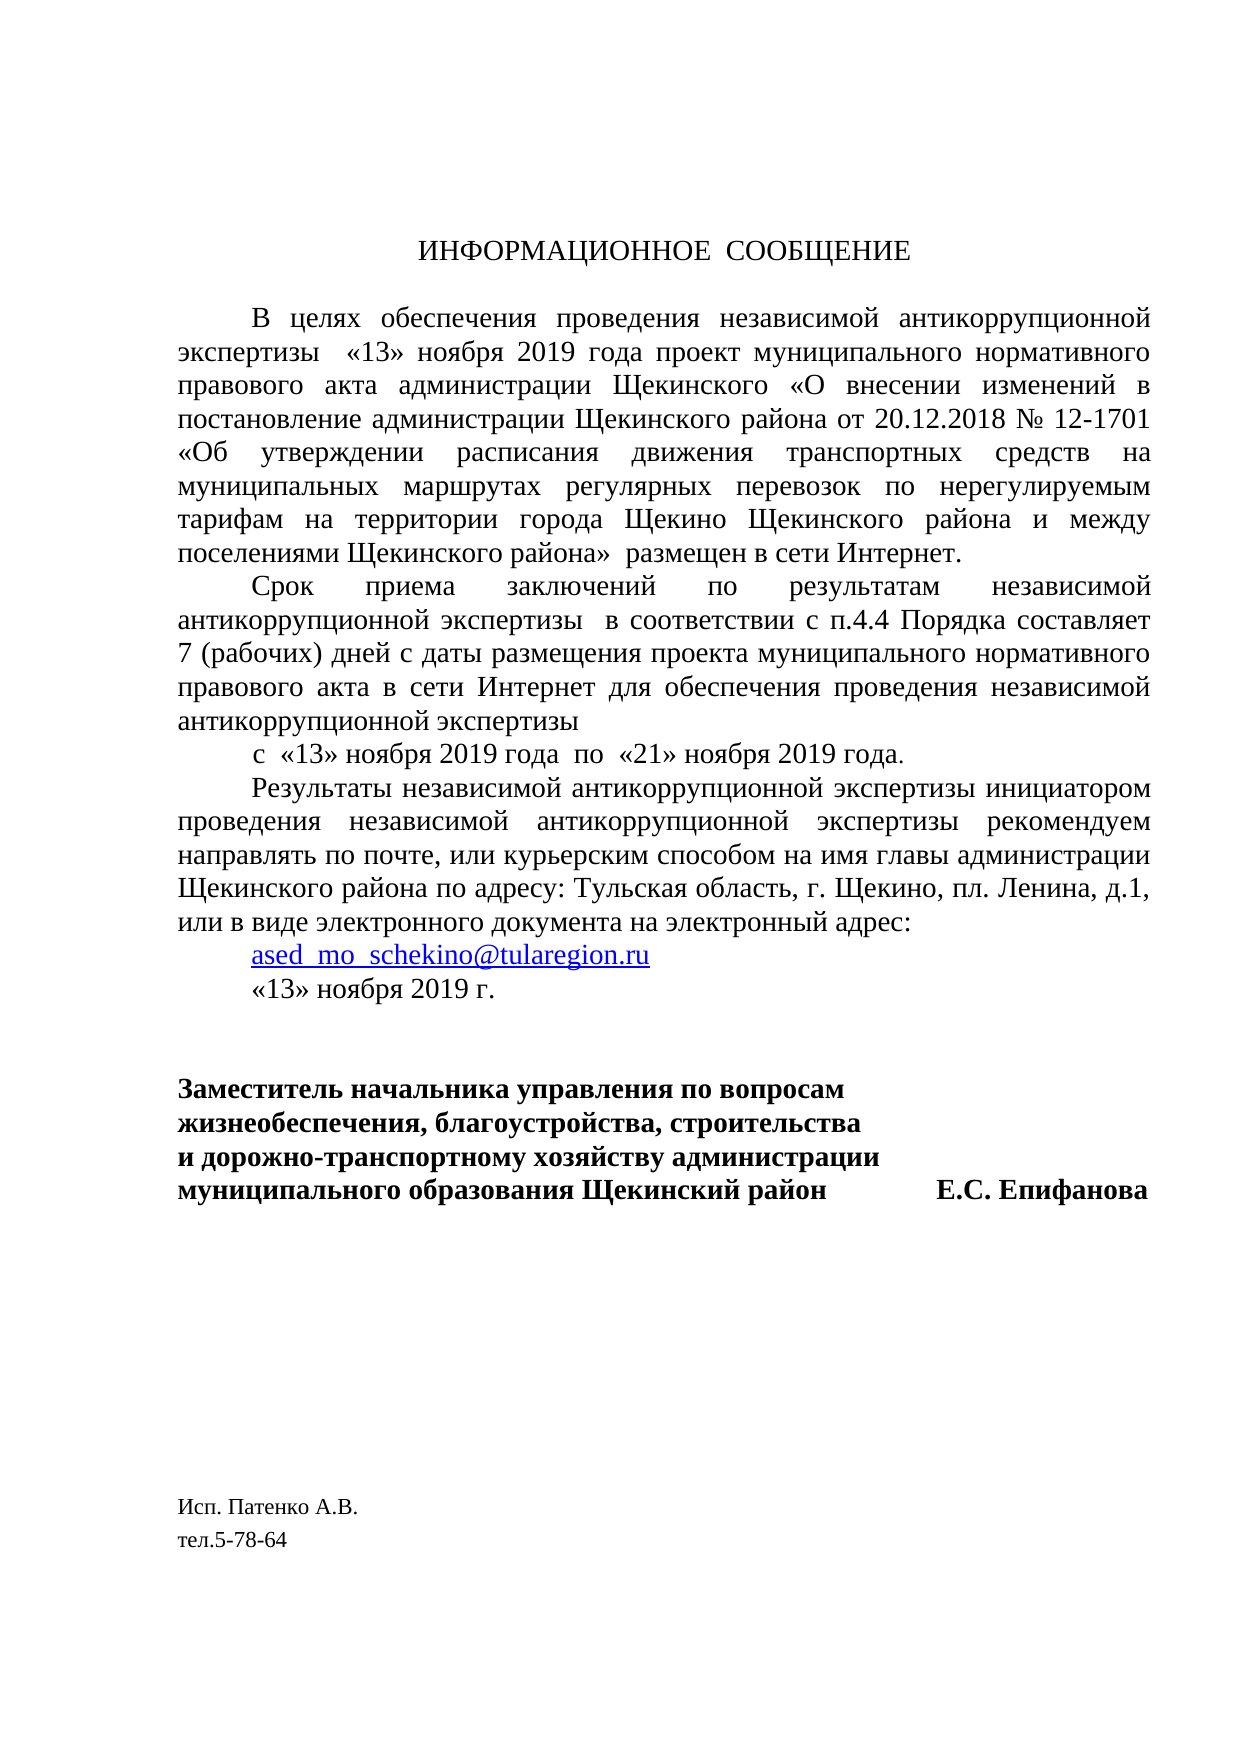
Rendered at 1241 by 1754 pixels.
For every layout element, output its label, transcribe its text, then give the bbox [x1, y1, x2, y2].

text ased_mo_schekino@tularegion.ru [177, 937, 1152, 971]
text с «13» ноября 2019 года по «21» ноября 2019 года. [177, 736, 1152, 770]
text Срок приема заключений по результатам независимой антикоррупционной экспертизы в соответствии с п.4.4 Порядка составляет 7 (рабочих) дней с даты размещения проекта муниципального нормативного правового акта в сети Интернет для обеспечения проведения независимой антикоррупционной экспертизы [177, 568, 1152, 736]
text и дорожно-транспортному хозяйству администрации [177, 1139, 1152, 1172]
text «13» ноября 2019 г. [177, 971, 1152, 1004]
text Заместитель начальника управления по вопросам [177, 1072, 1152, 1105]
text муниципального образования Щекинский район Е.С. Епифанова [177, 1172, 1152, 1206]
text В целях обеспечения проведения независимой антикоррупционной экспертизы «13» ноября 2019 года проект муниципального нормативного правового акта администрации Щекинского «О внесении изменений в постановление администрации Щекинского района от 20.12.2018 № 12-1701 «Об утверждении расписания движения транспортных средств на муниципальных маршрутах регулярных перевозок по нерегулируемым тарифам на территории города Щекино Щекинского района и между поселениями Щекинского района» размещен в сети Интернет. [177, 300, 1152, 568]
text ИНФОРМАЦИОННОЕ СООБЩЕНИЕ [177, 233, 1152, 267]
text Исп. Патенко А.В. [177, 1493, 1152, 1520]
text тел.5-78-64ь [177, 1520, 1152, 1553]
text Результаты независимой антикоррупционной экспертизы инициатором проведения независимой антикоррупционной экспертизы рекомендуем направлять по почте, или курьерским способом на имя главы администрации Щекинского района по адресу: Тульская область, г. Щекино, пл. Ленина, д.1, или в виде электронного документа на электронный адрес: [177, 770, 1152, 937]
text жизнеобеспечения, благоустройства, строительства [177, 1105, 1152, 1139]
